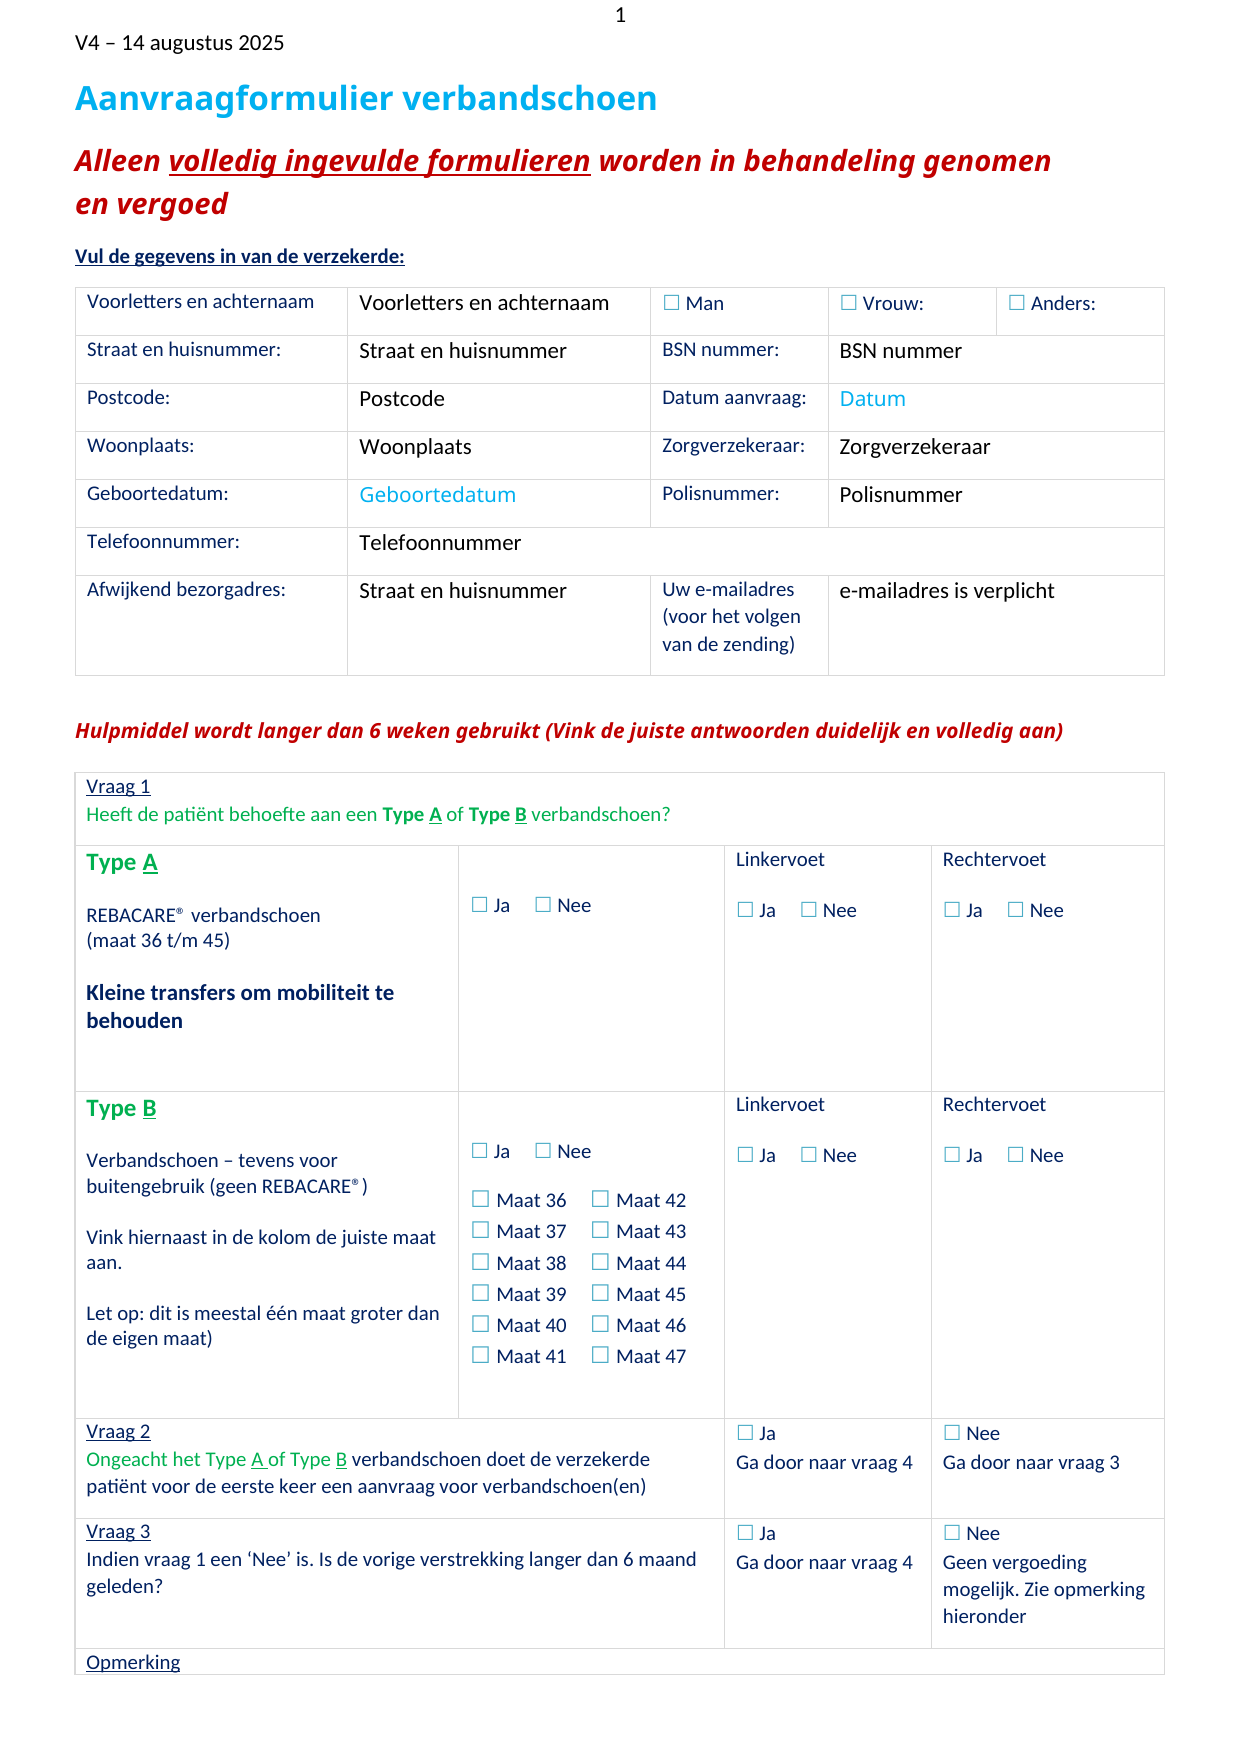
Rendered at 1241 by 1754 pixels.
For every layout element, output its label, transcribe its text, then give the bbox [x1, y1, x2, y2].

table_cell Woonplaats: [76, 432, 347, 479]
table_cell Postcode: [76, 384, 347, 431]
table_cell Uw e-mailadres (voor het volgen van de zending) [651, 576, 828, 675]
text Alleen volledig ingevulde formulieren worden in behandeling genomen en vergoed [75, 141, 1165, 223]
table_cell Linkervoet Ja Nee [725, 846, 931, 1091]
table_cell Ja Ga door naar vraag 4 [725, 1419, 931, 1517]
table_cell Datum aanvraag: [651, 384, 828, 431]
table_header Voorletters en achternaam [76, 288, 347, 335]
table_cell Polisnummer: [651, 480, 828, 527]
table_cell Vraag 2 Ongeacht het Type A of Type B verbandschoen doet de verzekerde patiënt voor de eerste keer een aanvraag voor verbandschoen(en) [76, 1419, 724, 1517]
table_header Vrouw: [829, 288, 996, 335]
table_cell Ja Ga door naar vraag 4 [725, 1519, 931, 1648]
table_cell Vraag 3 Indien vraag 1 een ‘Nee’ is. Is de vorige verstrekking langer dan 6 maand geleden? [76, 1519, 724, 1648]
table_cell Type B Verbandschoen – tevens voor buitengebruik (geen REBACARE®) Vink hiernaast in de kolom de juiste maat aan. Let op: dit is meestal één maat groter dan de eigen maat) [76, 1092, 458, 1417]
table_cell Straat en huisnummer: [76, 336, 347, 383]
text Hulpmiddel wordt langer dan 6 weken gebruikt (Vink de juiste antwoorden duidelijk en volledig aan) [75, 716, 1165, 772]
table_cell BSN nummer: [651, 336, 828, 383]
table_header Vraag 1 Heeft de patiënt behoefte aan een Type A of Type B verbandschoen? [76, 773, 1164, 845]
table_cell Afwijkend bezorgadres: [76, 576, 347, 675]
table_header Anders: [997, 288, 1164, 335]
table_cell Ja Nee [459, 846, 724, 1091]
table_cell Linkervoet Ja Nee [725, 1092, 931, 1417]
table_cell Rechtervoet Ja Nee [932, 846, 1164, 1091]
text Vul de gegevens in van de verzekerde: [75, 243, 1165, 268]
table_cell Zorgverzekeraar: [651, 432, 828, 479]
table_cell Nee Geen vergoeding mogelijk. Zie opmerking hieronder [932, 1519, 1164, 1648]
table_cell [76, 1649, 1164, 1674]
table_cell Ja Nee Maat 36 Maat 42 Maat 37 Maat 43 Maat 38 Maat 44 Maat 39 Maat 45 Maat 40 Maat 46 Maat 41 Maat 47 [459, 1092, 724, 1417]
text Aanvraagformulier verbandschoen [75, 75, 1165, 120]
table_cell Rechtervoet Ja Nee [932, 1092, 1164, 1417]
table_cell Type A REBACARE® verbandschoen (maat 36 t/m 45) Kleine transfers om mobiliteit te behouden [76, 846, 458, 1091]
table_cell Telefoonnummer: [76, 528, 347, 575]
table_cell Geboortedatum: [76, 480, 347, 527]
table_cell Nee Ga door naar vraag 3 [932, 1419, 1164, 1517]
table_header Man [651, 288, 828, 335]
